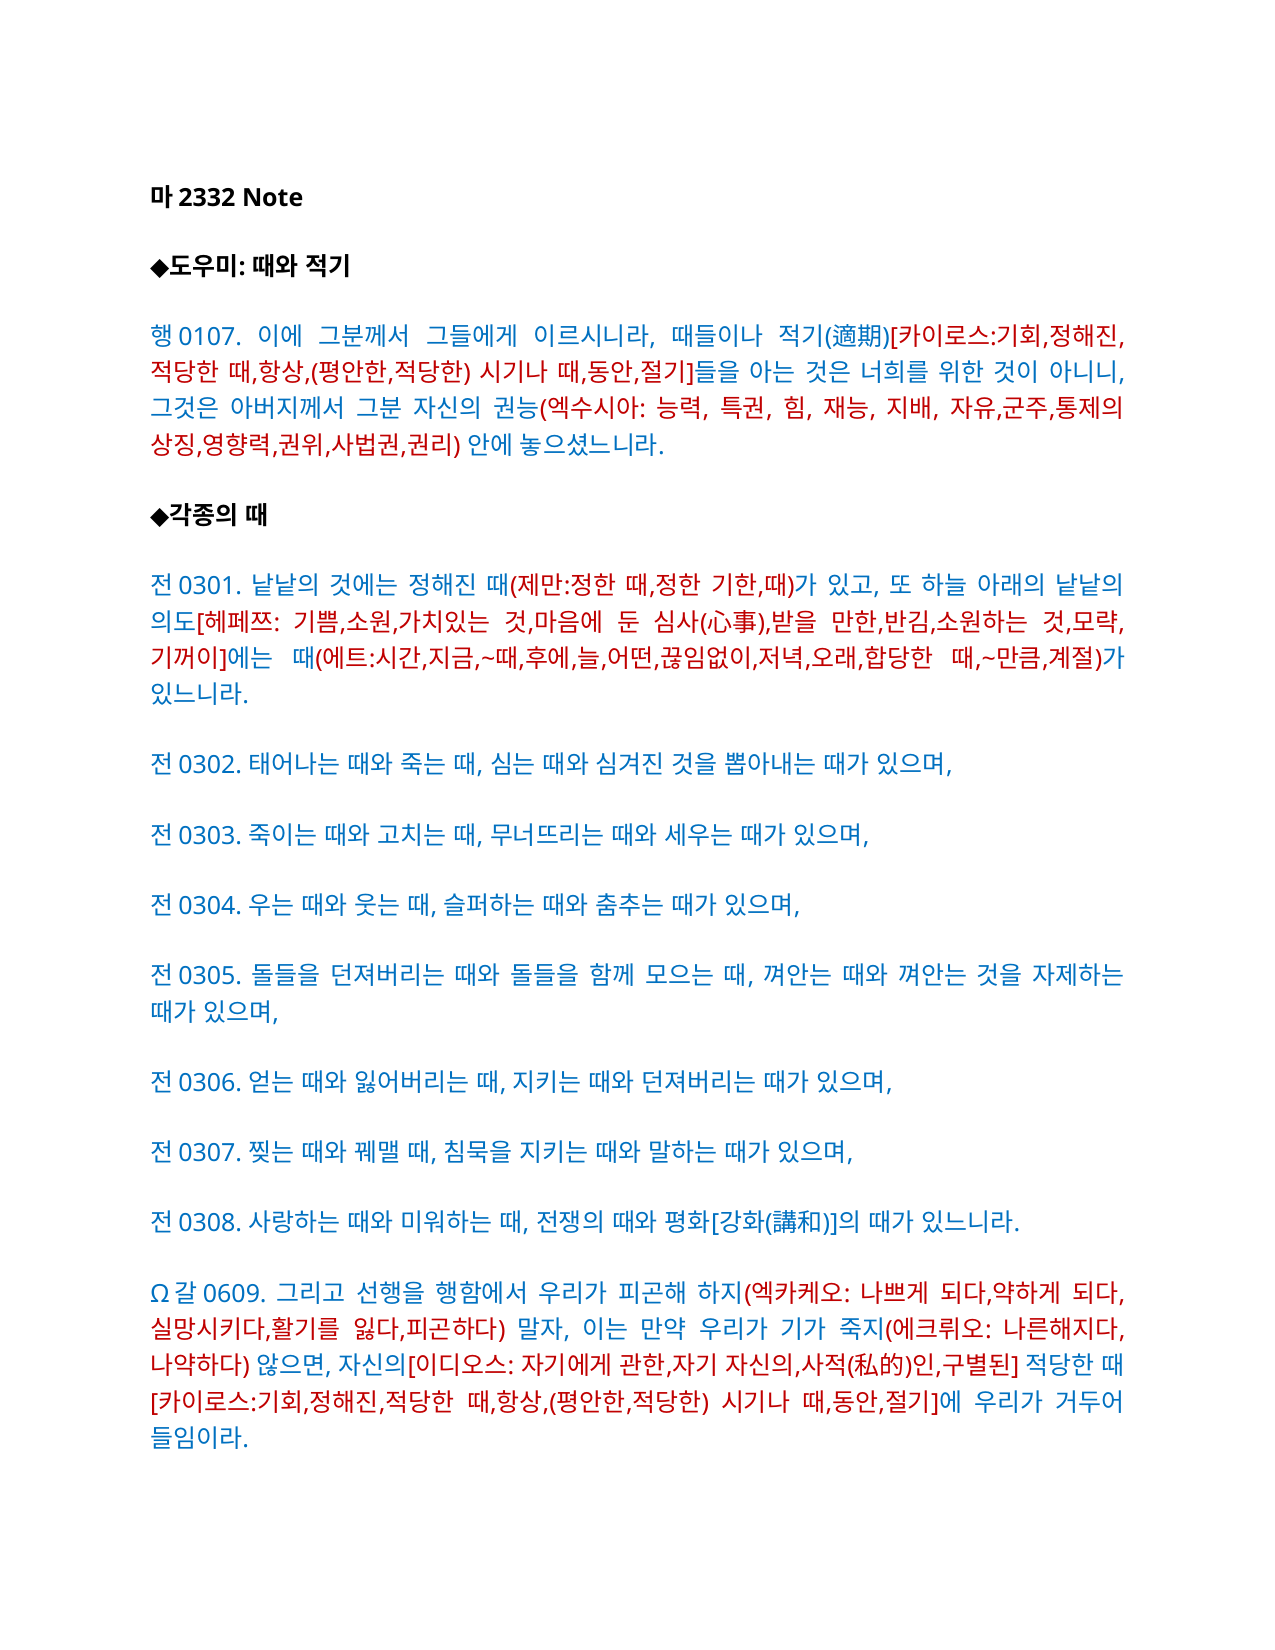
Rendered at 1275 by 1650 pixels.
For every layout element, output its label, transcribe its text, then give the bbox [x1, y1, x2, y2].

text 전0306. 얻는 때와 잃어버리는 때, 지키는 때와 던져버리는 때가 있으며, [150, 1062, 1125, 1098]
text Ω갈0609. 그리고 선행을 행함에서 우리가 피곤해 하지(엑카케오: 나쁘게 되다,약하게 되다,실망시키다,활기를 잃다,피곤하다) 말자, 이는 만약 우리가 기가 죽지(에크뤼오: 나른해지다,나약하다) 않으면, 자신의[이디오스: 자기에게 관한,자기 자신의,사적(私的)인,구별된] 적당한 때[카이로스:기회,정해진,적당한 때,항상,(평안한,적당한) 시기나 때,동안,절기]에 우리가 거두어 들임이라. [150, 1273, 1125, 1454]
text 전0304. 우는 때와 웃는 때, 슬퍼하는 때와 춤추는 때가 있으며, [150, 885, 1125, 922]
text ◆각종의 때 [150, 495, 1125, 532]
text 전0301. 낱낱의 것에는 정해진 때(제만:정한 때,정한 기한,때)가 있고, 또 하늘 아래의 낱낱의 의도[헤페쯔: 기쁨,소원,가치있는 것,마음에 둔 심사(心事),받을 만한,반김,소원하는 것,모략,기꺼이]에는 때(에트:시간,지금,~때,후에,늘,어떤,끊임없이,저녁,오래,합당한 때,~만큼,계절)가 있느니라. [150, 566, 1125, 711]
text 전0302. 태어나는 때와 죽는 때, 심는 때와 심겨진 것을 뽑아내는 때가 있으며, [150, 745, 1125, 781]
text 마2332 Note [150, 177, 1125, 213]
text 전0308. 사랑하는 때와 미워하는 때, 전쟁의 때와 평화[강화(講和)]의 때가 있느니라. [150, 1203, 1125, 1239]
text 전0307. 찢는 때와 꿰맬 때, 침묵을 지키는 때와 말하는 때가 있으며, [150, 1133, 1125, 1169]
text 전0305. 돌들을 던져버리는 때와 돌들을 함께 모으는 때, 껴안는 때와 껴안는 것을 자제하는 때가 있으며, [150, 956, 1125, 1028]
text 행0107. 이에 그분께서 그들에게 이르시니라, 때들이나 적기(適期)[카이로스:기회,정해진,적당한 때,항상,(평안한,적당한) 시기나 때,동안,절기]들을 아는 것은 너희를 위한 것이 아니니, 그것은 아버지께서 그분 자신의 권능(엑수시아: 능력, 특권, 힘, 재능, 지배, 자유,군주,통제의 상징,영향력,권위,사법권,권리) 안에 놓으셨느니라. [150, 316, 1125, 461]
text 전0303. 죽이는 때와 고치는 때, 무너뜨리는 때와 세우는 때가 있으며, [150, 815, 1125, 851]
text ◆도우미: 때와 적기 [150, 246, 1125, 282]
